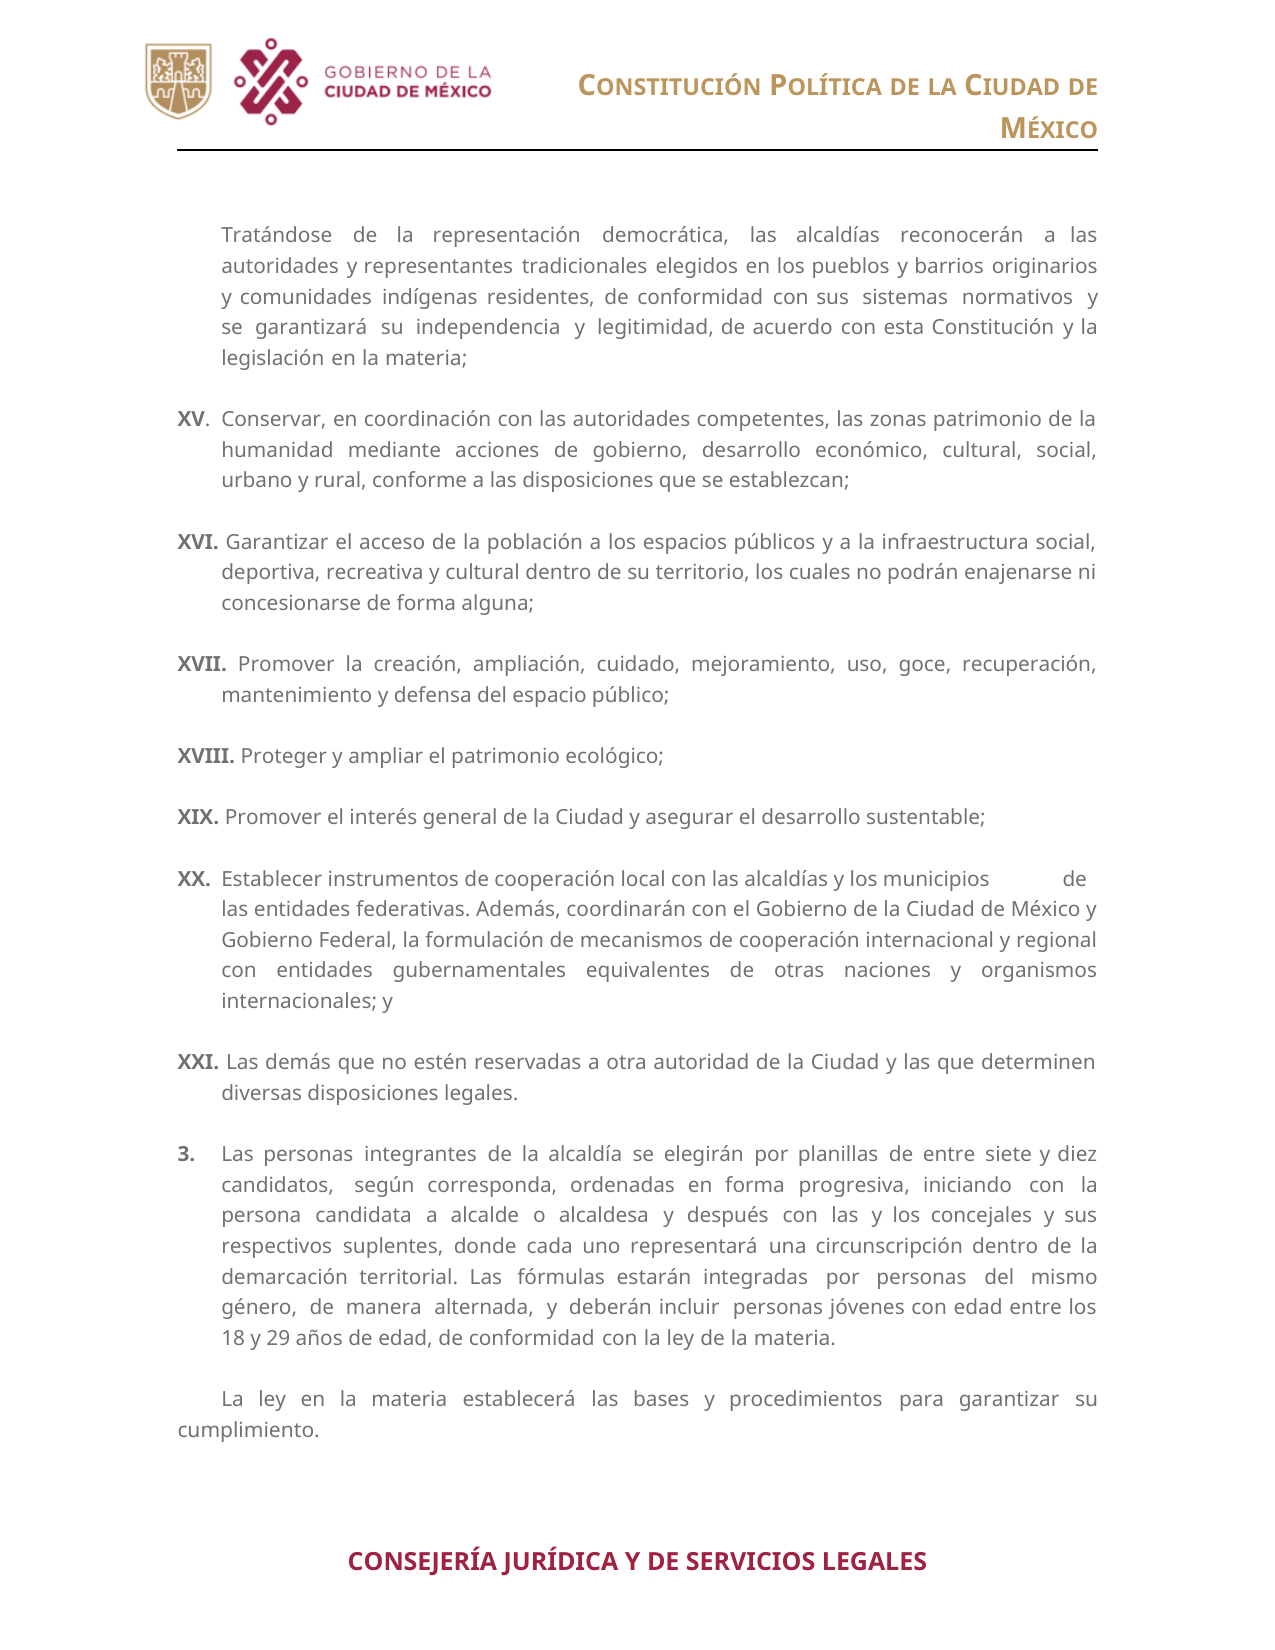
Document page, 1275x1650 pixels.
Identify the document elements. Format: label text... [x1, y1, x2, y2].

text XX. Establecer instrumentos de cooperación local con las alcaldías y los municipios de las entidades federativas. Además, coordinarán con el Gobierno de la Ciudad de México y Gobierno Federal, la formulación de mecanismos de cooperación internacional y regional con entidades gubernamentales equivalentes de otras naciones y organismos internacionales; y [177, 864, 1098, 1014]
text XVI. Garantizar el acceso de la población a los espacios públicos y a la infraestructura social, deportiva, recreativa y cultural dentro de su territorio, los cuales no podrán enajenarse ni concesionarse de forma alguna; [177, 527, 1098, 616]
text La ley en la materia establecerá las bases y procedimientos para garantizar su cumplimiento. [177, 1384, 1098, 1443]
text XVII. Promover la creación, ampliación, cuidado, mejoramiento, uso, goce, recuperación, mantenimiento y defensa del espacio público; [177, 649, 1098, 708]
text XVIII. Proteger y ampliar el patrimonio ecológico; [177, 741, 1098, 769]
picture [132, 29, 503, 136]
text Tratándose de la representación democrática, las alcaldías reconocerán a las autoridades y representantes tradicionales elegidos en los pueblos y barrios originarios y comunidades indígenas residentes, de conformidad con sus sistemas normativos y se garantizará su independencia y legitimidad, de acuerdo con esta Constitución y la legislación en la materia; [221, 221, 1098, 371]
text XV. Conservar, en coordinación con las autoridades competentes, las zonas patrimonio de la humanidad mediante acciones de gobierno, desarrollo económico, cultural, social, urbano y rural, conforme a las disposiciones que se establezcan; [177, 404, 1098, 494]
text XIX. Promover el interés general de la Ciudad y asegurar el desarrollo sustentable; [177, 802, 1098, 831]
text XXI. Las demás que no estén reservadas a otra autoridad de la Ciudad y las que determinen diversas disposiciones legales. [177, 1047, 1098, 1106]
text 3. Las personas integrantes de la alcaldía se elegirán por planillas de entre siete y diez candidatos, según corresponda, ordenadas en forma progresiva, iniciando con la persona candidata a alcalde o alcaldesa y después con las y los concejales y sus respectivos suplentes, donde cada uno representará una circunscripción dentro de la demarcación territorial. Las fórmulas estarán integradas por personas del mismo género, de manera alternada, y deberán incluir personas jóvenes con edad entre los 18 y 29 años de edad, de conformidad con la ley de la materia. [177, 1139, 1098, 1351]
